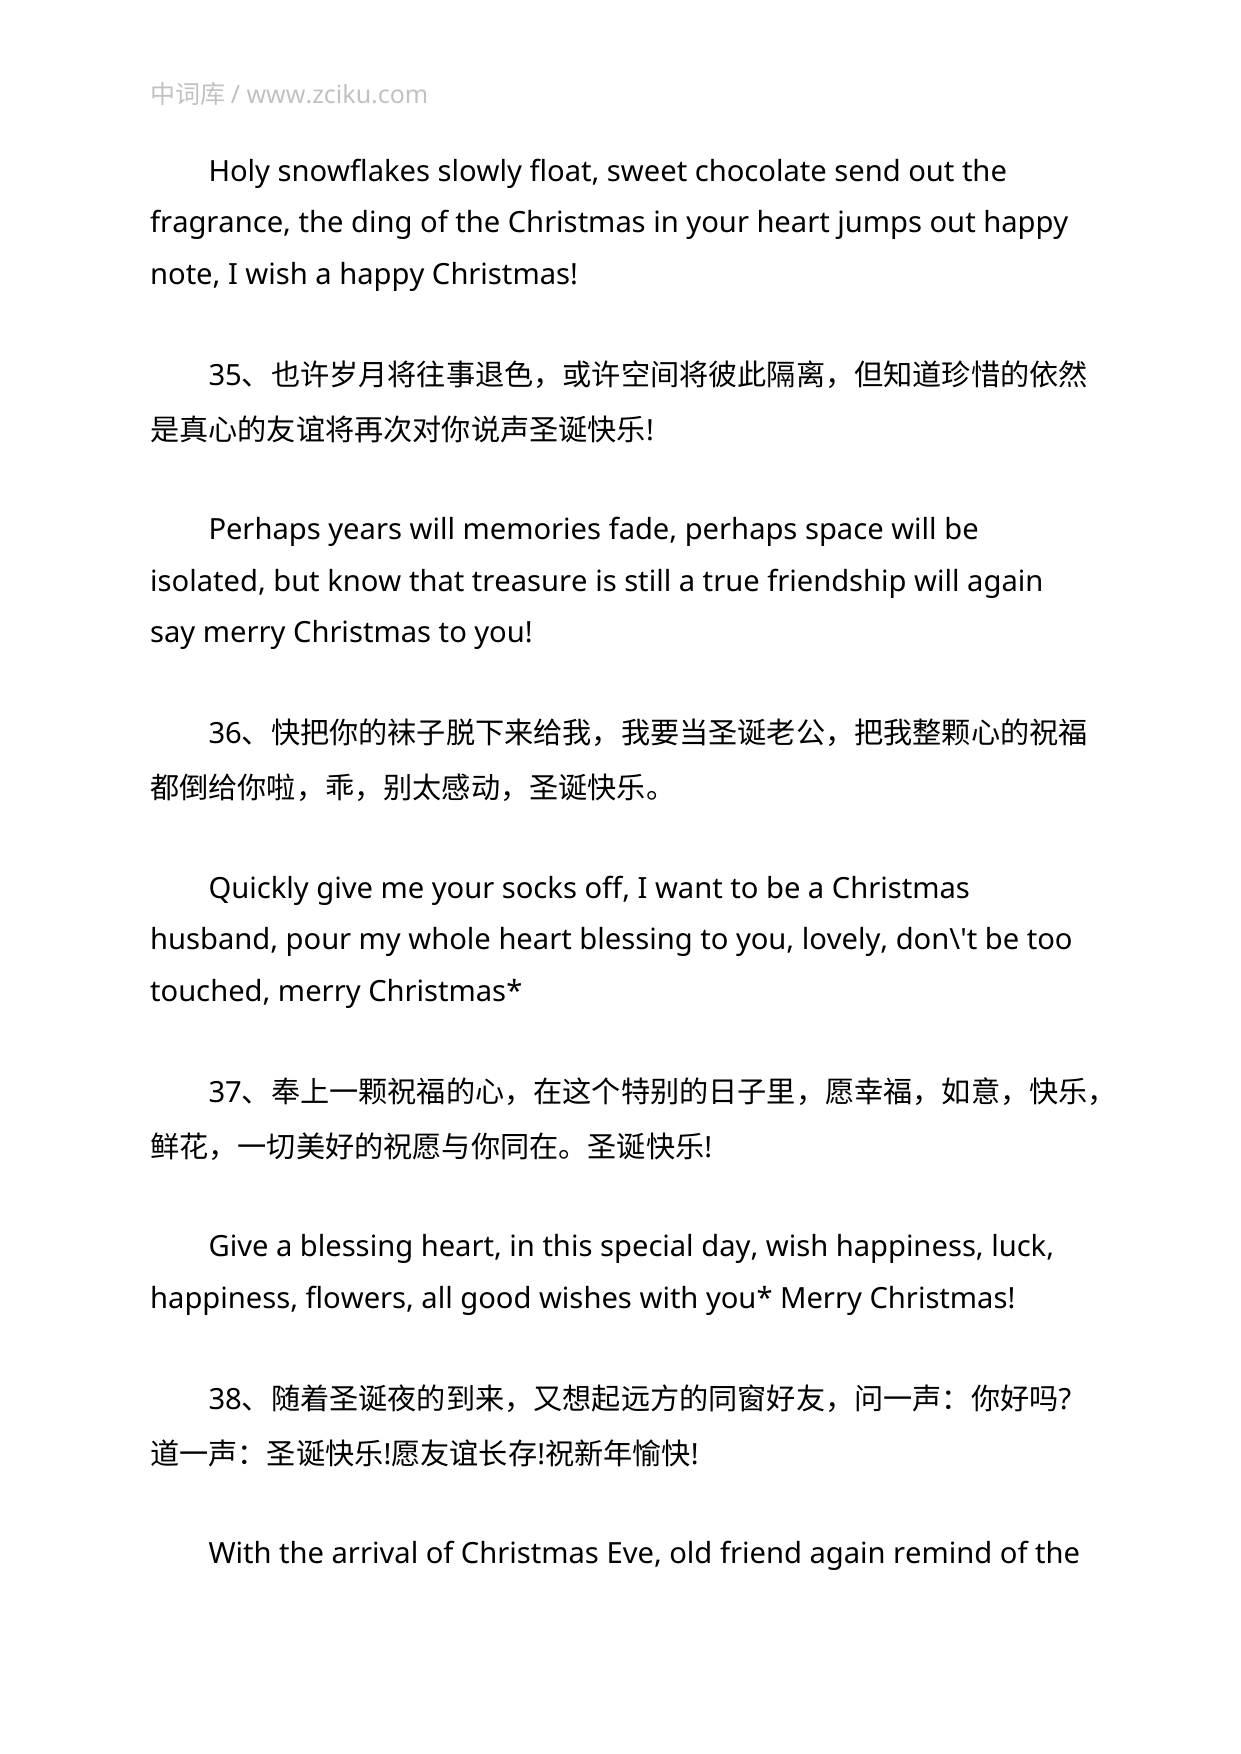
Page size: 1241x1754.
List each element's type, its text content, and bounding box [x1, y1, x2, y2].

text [150, 1532, 1090, 1572]
text Perhaps years will memories fade, perhaps space will be isolated, but know that treasure is still a true friendship will again say merry Christmas to you! [150, 508, 1090, 651]
text Holy snowflakes slowly float, sweet chocolate send out the fragrance, the ding of the Christmas in your heart jumps out happy note, I wish a happy Christmas! [150, 150, 1090, 293]
text 35、也许岁月将往事退色，或许空间将彼此隔离，但知道珍惜的依然是真心的友谊将再次对你说声圣诞快乐! [150, 352, 1090, 449]
text 38、随着圣诞夜的到来，又想起远方的同窗好友，问一声：你好吗?道一声：圣诞快乐!愿友谊长存!祝新年愉快! [150, 1375, 1090, 1473]
text 36、快把你的袜子脱下来给我，我要当圣诞老公，把我整颗心的祝福都倒给你啦，乖，别太感动，圣诞快乐。 [150, 710, 1090, 807]
text Quickly give me your socks off, I want to be a Christmas husband, pour my whole heart blessing to you, lovely, don\'t be too touched, merry Christmas* [150, 867, 1090, 1010]
text 37、奉上一颗祝福的心，在这个特别的日子里，愿幸福，如意，快乐，鲜花，一切美好的祝愿与你同在。圣诞快乐! [150, 1068, 1090, 1166]
text Give a blessing heart, in this special day, wish happiness, luck, happiness, flowers, all good wishes with you* Merry Christmas! [150, 1225, 1090, 1317]
